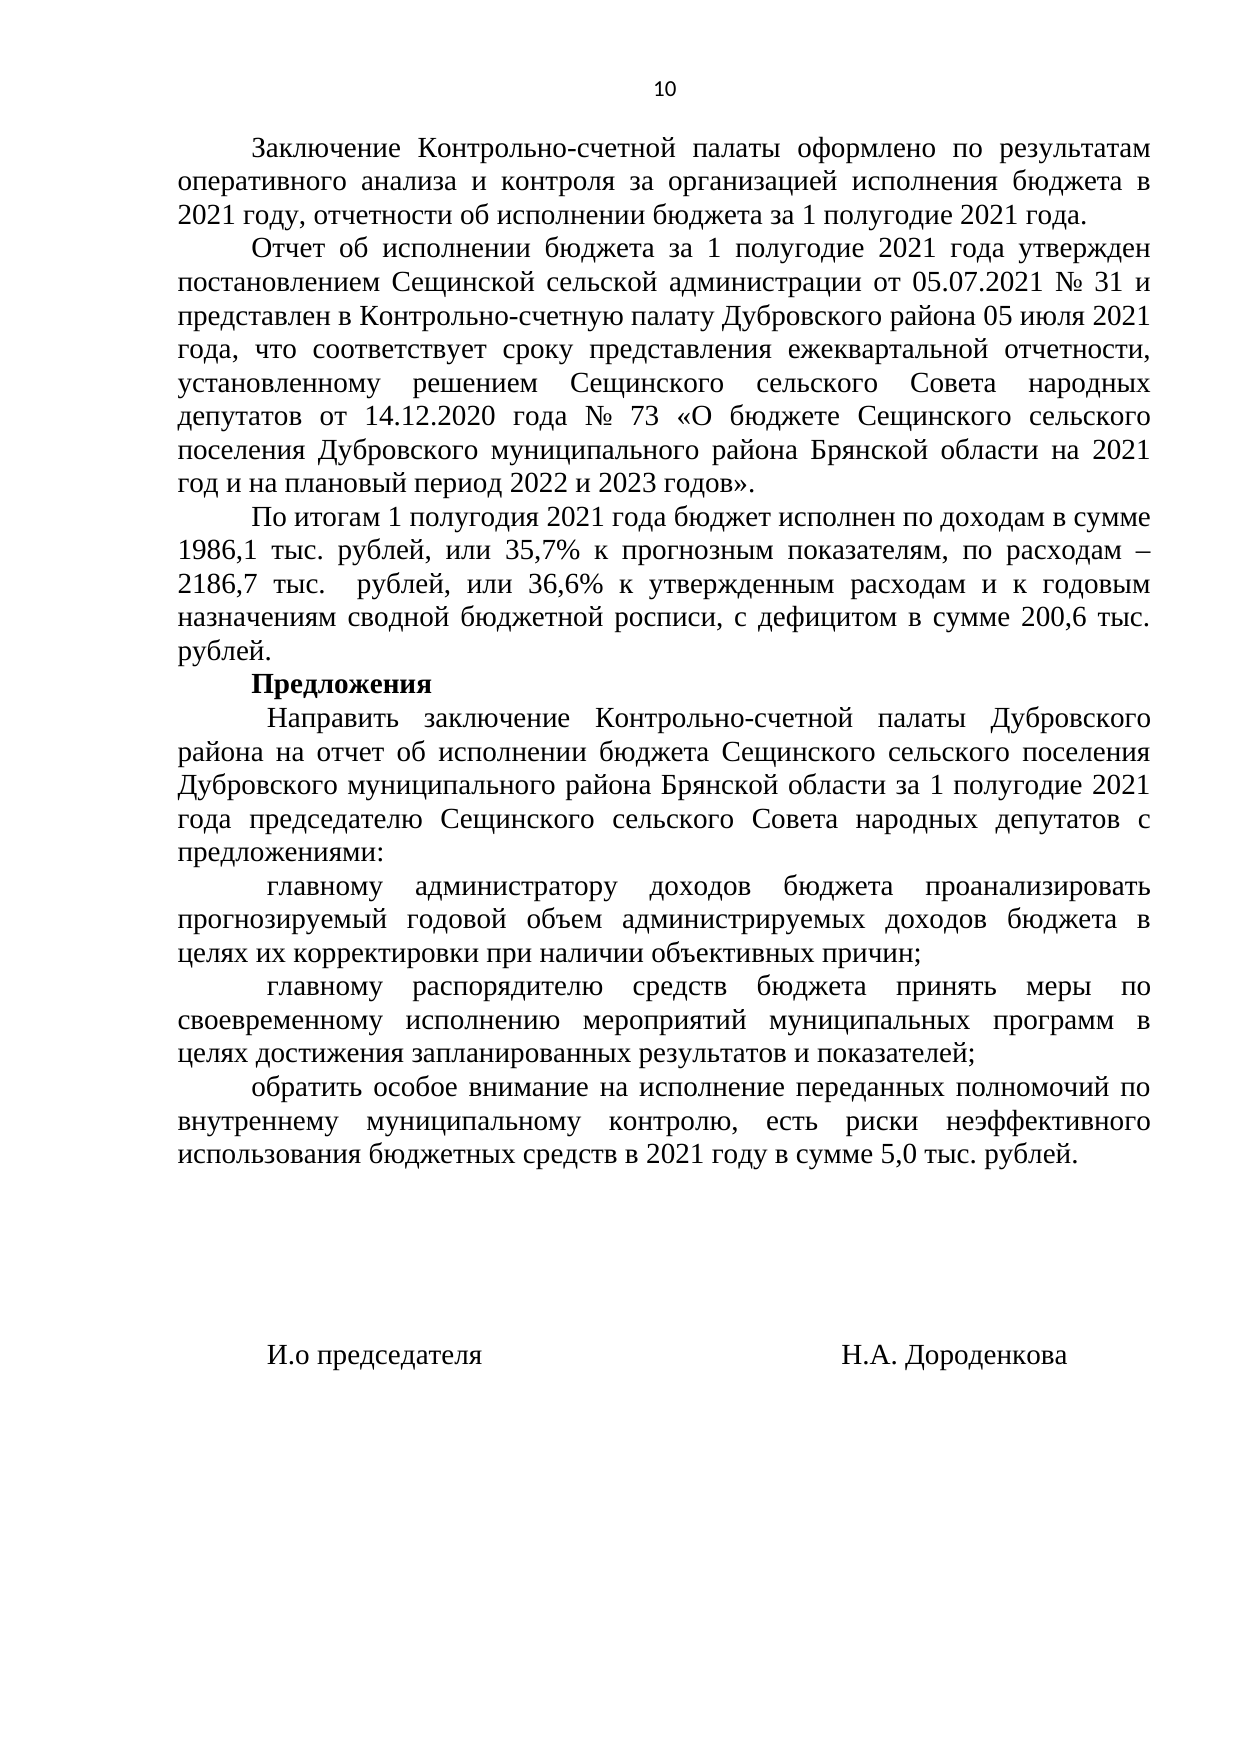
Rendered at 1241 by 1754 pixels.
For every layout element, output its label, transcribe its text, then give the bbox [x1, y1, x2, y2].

text обратить особое внимание на исполнение переданных полномочий по внутреннему муниципальному контролю, есть риски неэффективного использования бюджетных средств в 2021 году в сумме 5,0 тыс. рублей. [177, 1069, 1152, 1170]
text главному администратору доходов бюджета проанализировать прогнозируемый годовой объем администрируемых доходов бюджета в целях их корректировки при наличии объективных причин; [177, 868, 1152, 968]
text Направить заключение Контрольно-счетной палаты Дубровского района на отчет об исполнении бюджета Сещинского сельского поселения Дубровского муниципального района Брянской области за 1 полугодие 2021 года председателю Сещинского сельского Совета народных депутатов с предложениями: [177, 700, 1152, 868]
text главному распорядителю средств бюджета принять меры по своевременному исполнению мероприятий муниципальных программ в целях достижения запланированных результатов и показателей; [177, 968, 1152, 1069]
text Заключение Контрольно-счетной палаты оформлено по результатам оперативного анализа и контроля за организацией исполнения бюджета в 2021 году, отчетности об исполнении бюджета за 1 полугодие 2021 года. [177, 130, 1152, 231]
text По итогам 1 полугодия 2021 года бюджет исполнен по доходам в сумме 1986,1 тыс. рублей, или 35,7% к прогнозным показателям, по расходам – 2186,7 тыс. рублей, или 36,6% к утвержденным расходам и к годовым назначениям сводной бюджетной росписи, с дефицитом в сумме 200,6 тыс. рублей. [177, 499, 1152, 667]
text Отчет об исполнении бюджета за 1 полугодие 2021 года утвержден постановлением Сещинской сельской администрации от 05.07.2021 № 31 и представлен в Контрольно-счетную палату Дубровского района 05 июля 2021 года, что соответствует сроку представления ежеквартальной отчетности, установленному решением Сещинского сельского Совета народных депутатов от 14.12.2020 года № 73 «О бюджете Сещинского сельского поселения Дубровского муниципального района Брянской области на 2021 год и на плановый период 2022 и 2023 годов». [177, 231, 1152, 499]
text И.о председателя Н.А. Дороденкова [267, 1337, 1152, 1371]
text Предложения [177, 667, 1152, 700]
